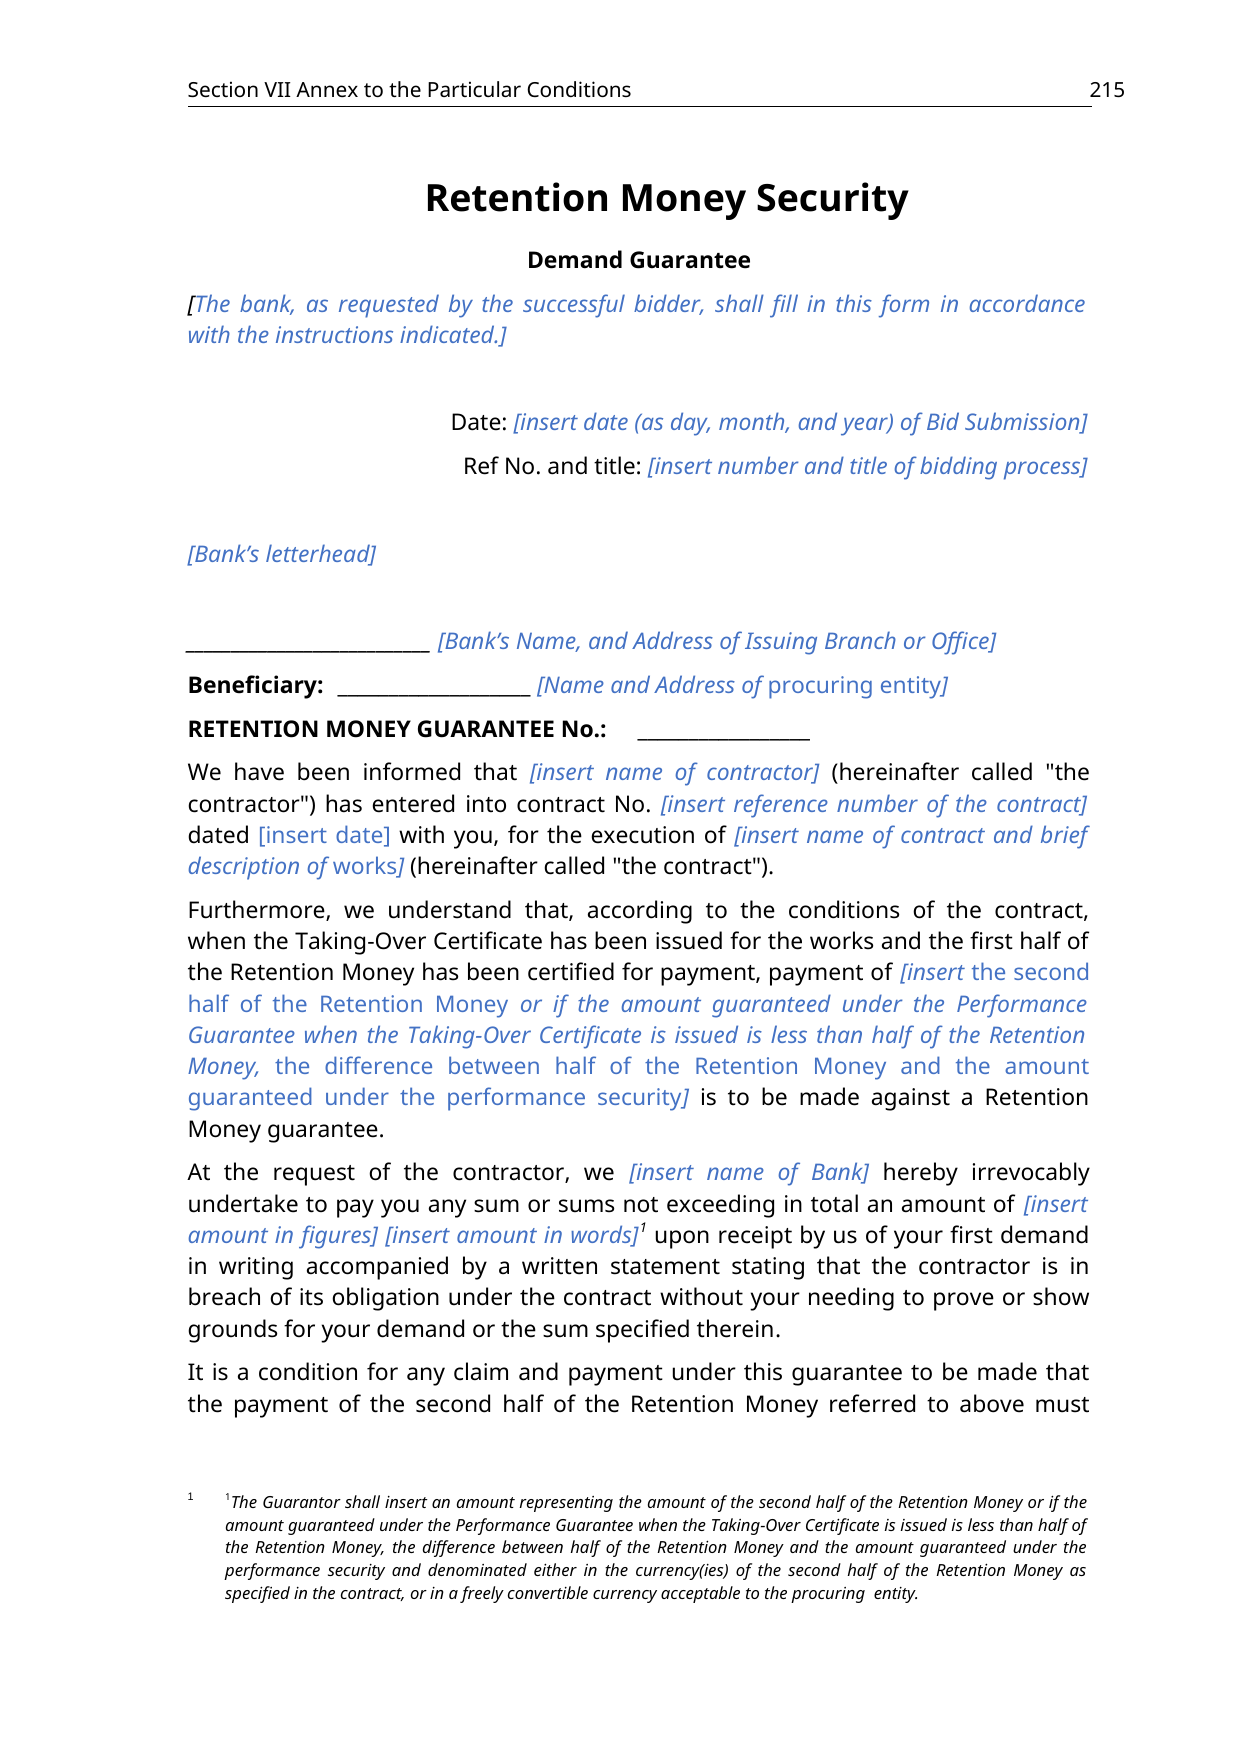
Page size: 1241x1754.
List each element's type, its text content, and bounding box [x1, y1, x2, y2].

text Furthermore, we understand that, according to the conditions of the contract, when the Taking-Over Certificate has been issued for the works and the first half of the Retention Money has been certified for payment, payment of [insert the second half of the Retention Money or if the amount guaranteed under the Performance Guarantee when the Taking-Over Certificate is issued is less than half of the Retention Money, the difference between half of the Retention Money and the amount guaranteed under the performance security] is to be made against a Retention Money guarantee. [187, 894, 1090, 1144]
text At the request of the contractor, we [insert name of Bank] hereby irrevocably undertake to pay you any sum or sums not exceeding in total an amount of [insert amount in figures] [insert amount in words]1 upon receipt by us of your first demand in writing accompanied by a written statement stating that the contractor is in breach of its obligation under the contract without your needing to prove or show grounds for your demand or the sum specified therein. [187, 1156, 1090, 1344]
text Beneficiary: ___________________ [Name and Address of procuring entity] [187, 669, 1090, 700]
text [Bank’s letterhead] [187, 537, 1090, 569]
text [187, 1356, 1090, 1419]
text We have been informed that [insert name of contractor] (hereinafter called "the contractor") has entered into contract No. [insert reference number of the contract] dated [insert date] with you, for the execution of [insert name of contract and brief description of works] (hereinafter called "the contract"). [187, 756, 1090, 881]
text Date: [insert date (as day, month, and year) of Bid Submission] [187, 406, 1090, 437]
text RETENTION MONEY GUARANTEE No.: _________________ [187, 712, 1090, 744]
text ___________________________ [Bank’s Name, and Address of Issuing Branch or Office] [187, 625, 1090, 656]
text [The bank, as requested by the successful bidder, shall fill in this form in accordance with the instructions indicated.] [187, 287, 1090, 350]
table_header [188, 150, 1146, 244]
text Demand Guarantee [187, 244, 1090, 275]
text Ref No. and title: [insert number and title of bidding process] [187, 450, 1090, 481]
